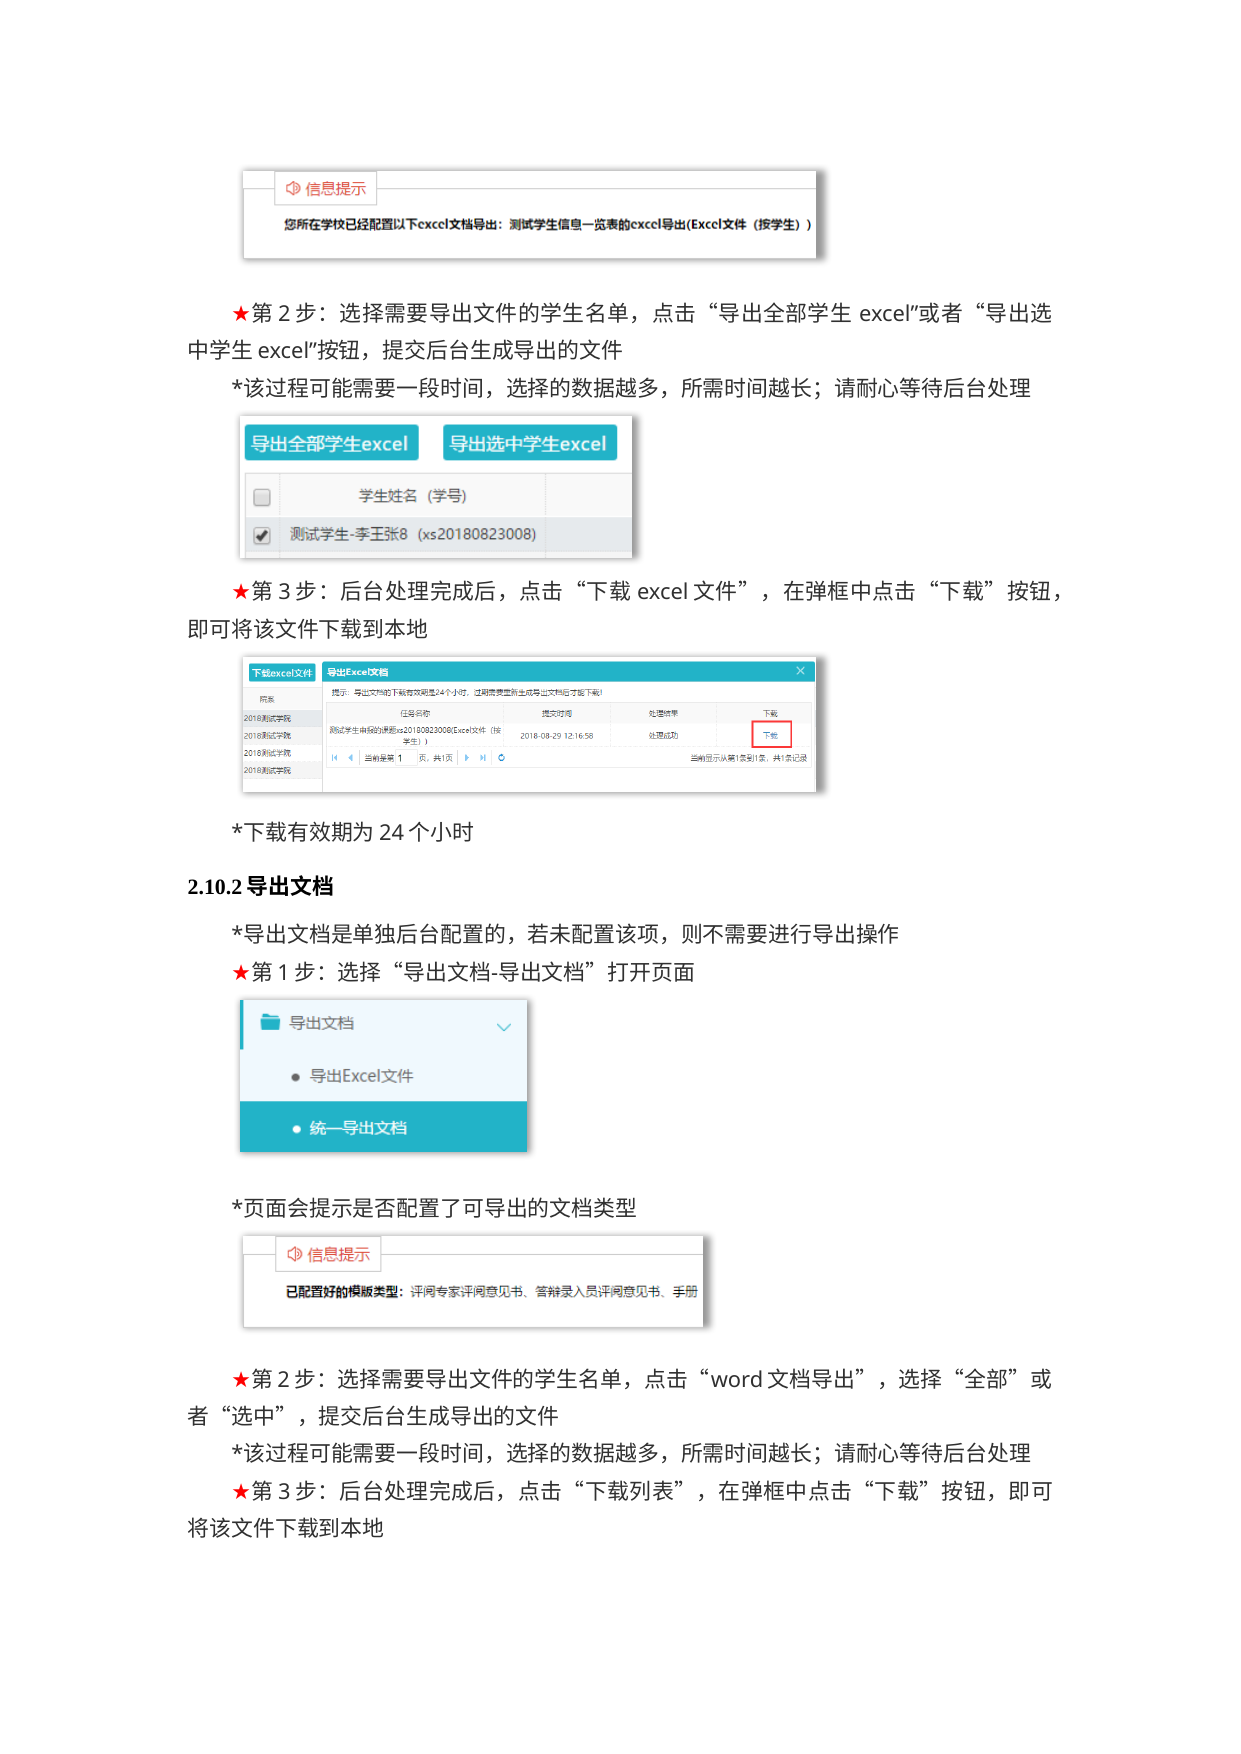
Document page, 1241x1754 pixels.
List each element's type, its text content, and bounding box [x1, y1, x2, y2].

text ★第1步：选择“导出文档-导出文档”打开页面 [187, 954, 1053, 987]
subtitle 2.10.2导出文档 [187, 868, 1053, 901]
text ★第3步：后台处理完成后，点击“下载excel文件”，在弹框中点击“下载”按钮，即可将该文件下载到本地 [187, 574, 1053, 644]
text ★第2步：选择需要导出文件的学生名单，点击“导出全部学生excel”或者“导出选中学生excel”按钮，提交后台生成导出的文件 [187, 296, 1053, 366]
text *下载有效期为24个小时 [187, 815, 1053, 847]
text *该过程可能需要一段时间，选择的数据越多，所需时间越长；请耐心等待后台处理 [187, 1436, 1053, 1469]
picture [243, 1236, 703, 1328]
picture [243, 657, 816, 792]
text *页面会提示是否配置了可导出的文档类型 [187, 1191, 1053, 1223]
picture [243, 171, 816, 259]
text ★第3步：后台处理完成后，点击“下载列表”，在弹框中点击“下载”按钮，即可将该文件下载到本地 [187, 1473, 1053, 1543]
text *该过程可能需要一段时间，选择的数据越多，所需时间越长；请耐心等待后台处理 [187, 370, 1053, 403]
picture [240, 1000, 527, 1152]
text ★第2步：选择需要导出文件的学生名单，点击“word文档导出”，选择“全部”或者“选中”，提交后台生成导出的文件 [187, 1362, 1053, 1431]
picture [240, 416, 632, 558]
text *导出文档是单独后台配置的，若未配置该项，则不需要进行导出操作 [187, 917, 1053, 950]
